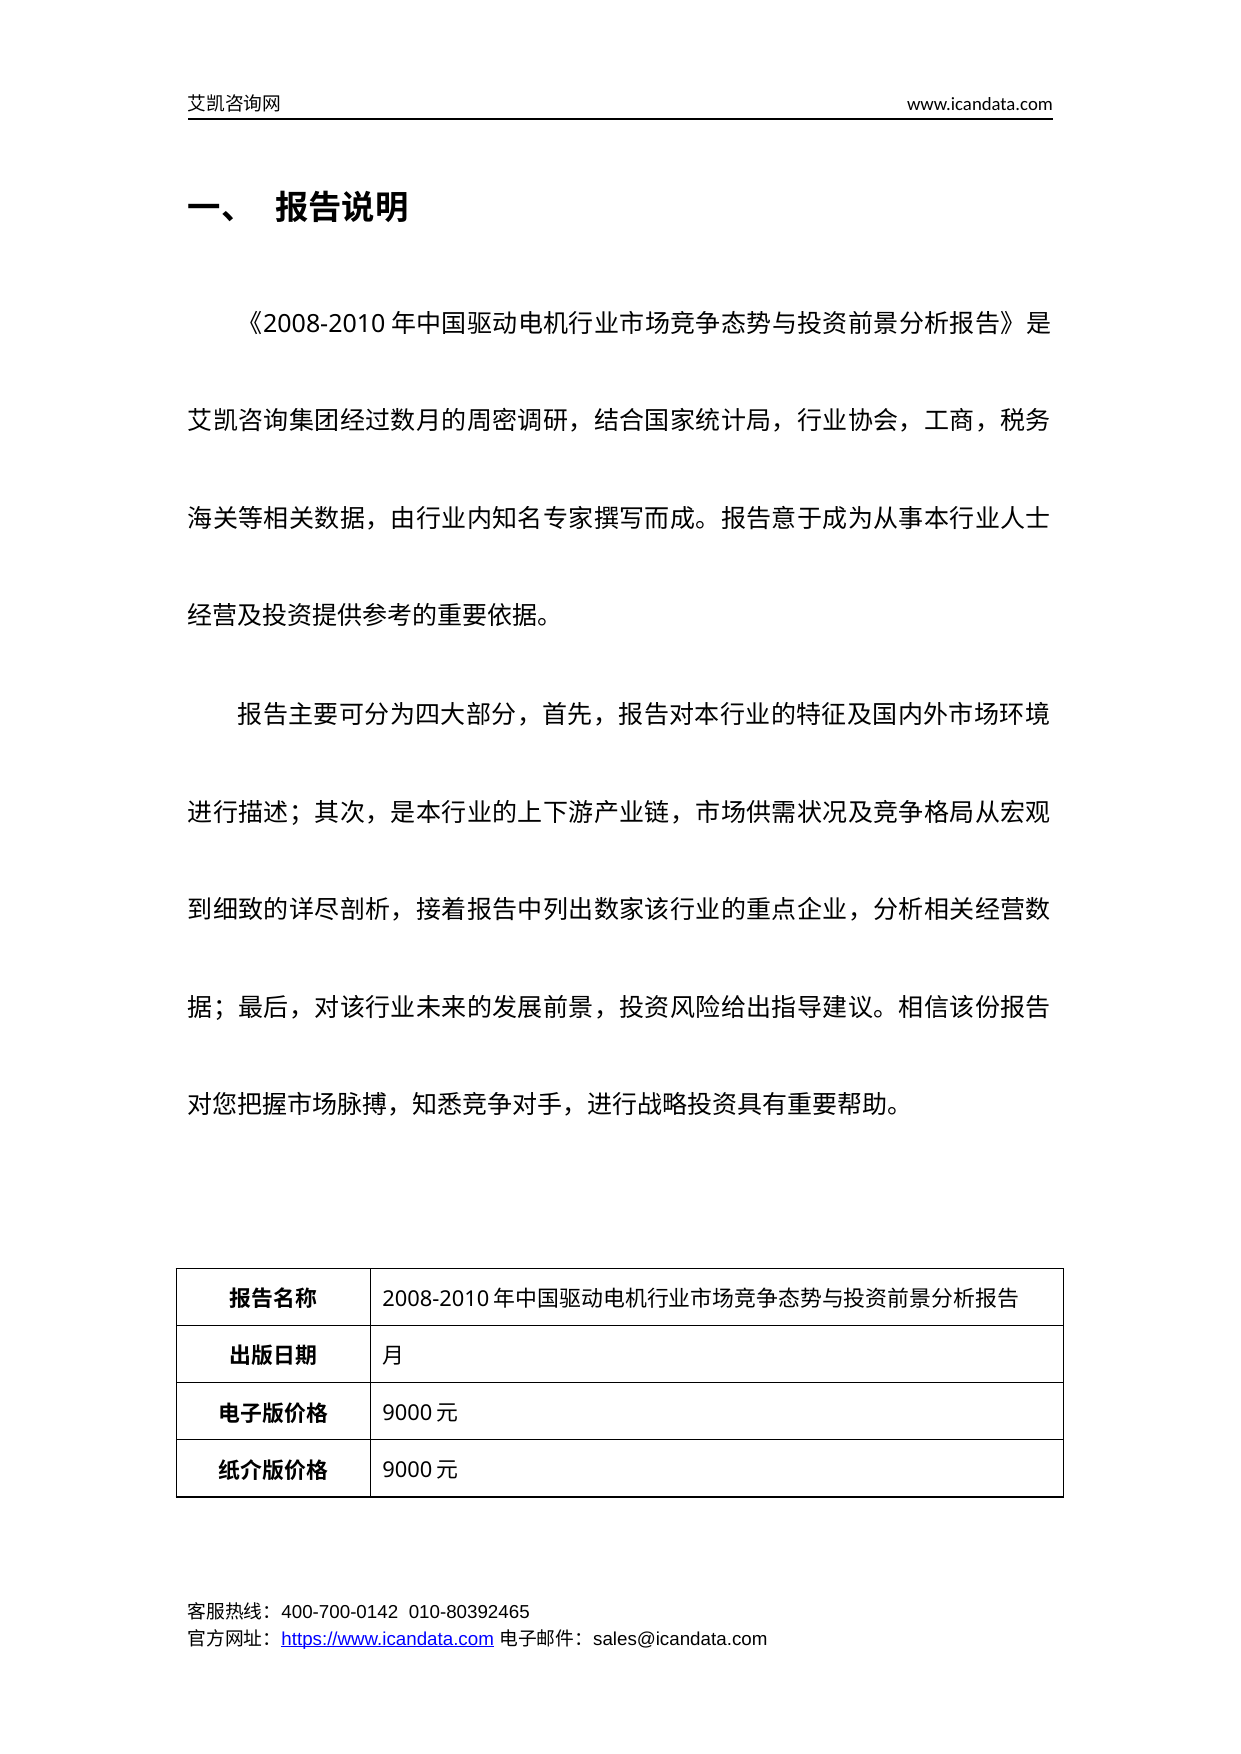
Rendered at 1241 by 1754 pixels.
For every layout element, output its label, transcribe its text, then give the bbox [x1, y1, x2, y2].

table_header 2008-2010年中国驱动电机行业市场竞争态势与投资前景分析报告 [371, 1269, 1063, 1325]
table_header 报告名称 [177, 1269, 370, 1325]
table_cell 出版日期 [177, 1326, 370, 1382]
table_cell 月 [371, 1326, 1063, 1382]
table_cell 纸介版价格 [177, 1440, 370, 1496]
text 报告主要可分为四大部分，首先，报告对本行业的特征及国内外市场环境进行描述；其次，是本行业的上下游产业链，市场供需状况及竞争格局从宏观到细致的详尽剖析，接着报告中列出数家该行业的重点企业，分析相关经营数据；最后，对该行业未来的发展前景，投资风险给出指导建议。相信该份报告对您把握市场脉搏，知悉竞争对手，进行战略投资具有重要帮助。 [187, 681, 1053, 1136]
table_cell 9000元 [371, 1383, 1063, 1439]
table_cell 电子版价格 [177, 1383, 370, 1439]
table_cell 9000元 [371, 1440, 1063, 1496]
text 《2008-2010年中国驱动电机行业市场竞争态势与投资前景分析报告》是艾凯咨询集团经过数月的周密调研，结合国家统计局，行业协会，工商，税务海关等相关数据，由行业内知名专家撰写而成。报告意于成为从事本行业人士经营及投资提供参考的重要依据。 [187, 289, 1053, 646]
subtitle 报告说明 [187, 172, 1053, 237]
